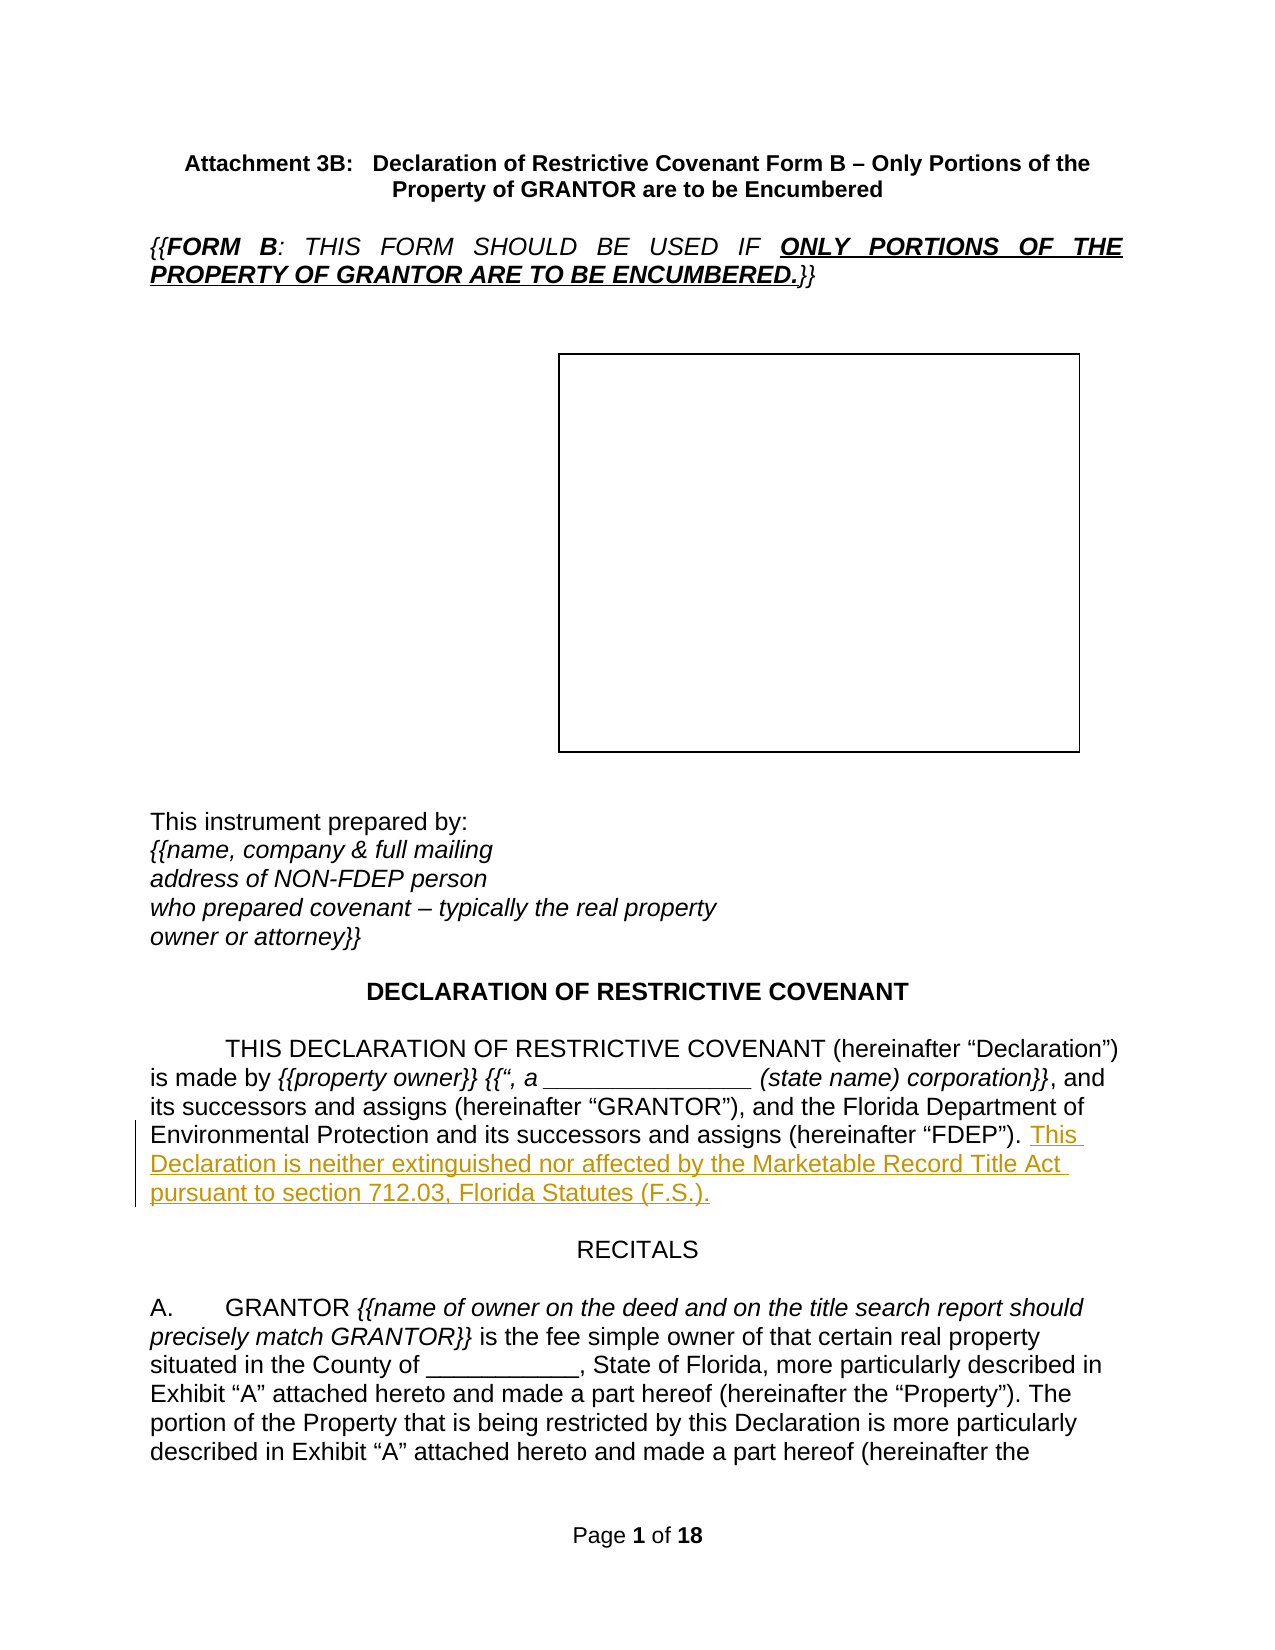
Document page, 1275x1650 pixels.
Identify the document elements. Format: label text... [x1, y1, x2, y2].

text RECITALS [150, 1235, 1125, 1264]
text {{FORM B: THIS FORM SHOULD BE USED IF ONLY PORTIONS OF THE PROPERTY OF GRANTOR ARE TO BE ENCUMBERED.}} [150, 231, 1125, 289]
text owner or attorney}} [150, 921, 1125, 950]
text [150, 1293, 1125, 1465]
text {{name, company & full mailing [150, 835, 1125, 864]
text This instrument prepared by: [150, 806, 1125, 835]
text who prepared covenant – typically the real property [150, 893, 1125, 921]
text DECLARATION OF RESTRICTIVE COVENANT [150, 977, 1125, 1005]
text THIS DECLARATION OF RESTRICTIVE COVENANT (hereinafter “Declaration”) is made by {{property owner}} {{“, a _______________ (state name) corporation}}, and its successors and assigns (hereinafter “GRANTOR”), and the Florida Department of Environmental Protection and its successors and assigns (hereinafter “FDEP”). [150, 1034, 1125, 1207]
subtitle Attachment 3B: Declaration of Restrictive Covenant Form B – Only Portions of the Property of GRANTOR are to be Encumbered [150, 150, 1125, 203]
text address of NON-FDEP person [150, 864, 1125, 893]
